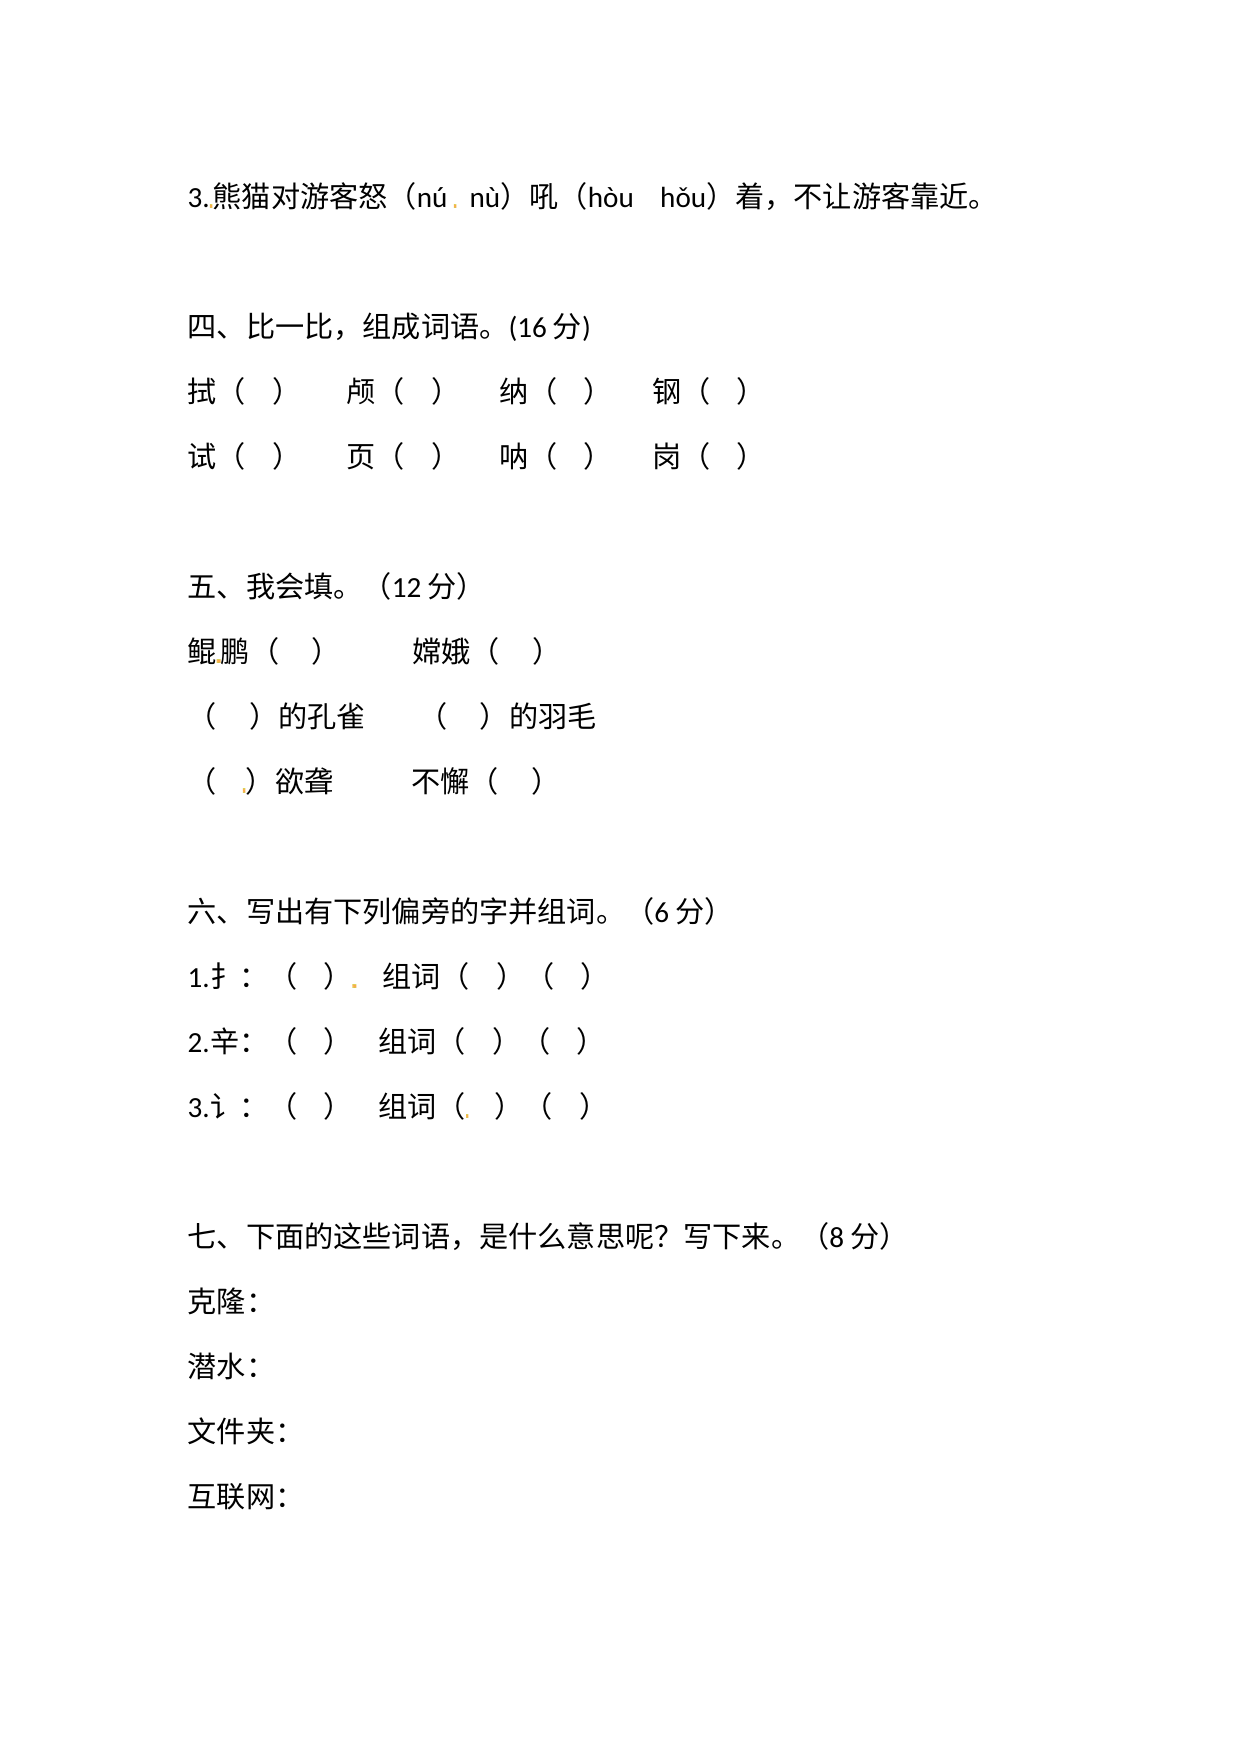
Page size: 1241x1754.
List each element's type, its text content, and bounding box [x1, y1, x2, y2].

text 鲲鹏（ ） 嫦娥（ ） [187, 617, 1053, 682]
text 七、下面的这些词语，是什么意思呢？写下来。（8分） [187, 1202, 1053, 1267]
text 五、我会填。（12分） [187, 552, 1053, 617]
text 四、比一比，组成词语。(16分) [187, 292, 1053, 357]
text 3.讠：（ ） 组词（ ）（ ） [187, 1072, 1053, 1137]
text （ ）欲聋 不懈（ ） [187, 747, 1053, 812]
text 潜水： [187, 1332, 1053, 1397]
text 互联网： [187, 1462, 1053, 1527]
text 六、写出有下列偏旁的字并组词。（6分） [187, 877, 1053, 942]
text 3.熊猫对游客怒（nú nù）吼（hòu hǒu）着，不让游客靠近。 [187, 162, 1053, 227]
text 克隆： [187, 1267, 1053, 1332]
text 1.扌：（ ） 组词（ ）（ ） [187, 942, 1053, 1007]
text （ ）的孔雀 （ ）的羽毛 [187, 682, 1053, 747]
text 2.辛：（ ） 组词（ ）（ ） [187, 1007, 1053, 1072]
text 试（ ） 页（ ） 呐（ ） 岗（ ） [187, 422, 1053, 487]
text 拭（ ） 颅（ ） 纳（ ） 钢（ ） [187, 357, 1053, 422]
text 文件夹： [187, 1397, 1053, 1462]
